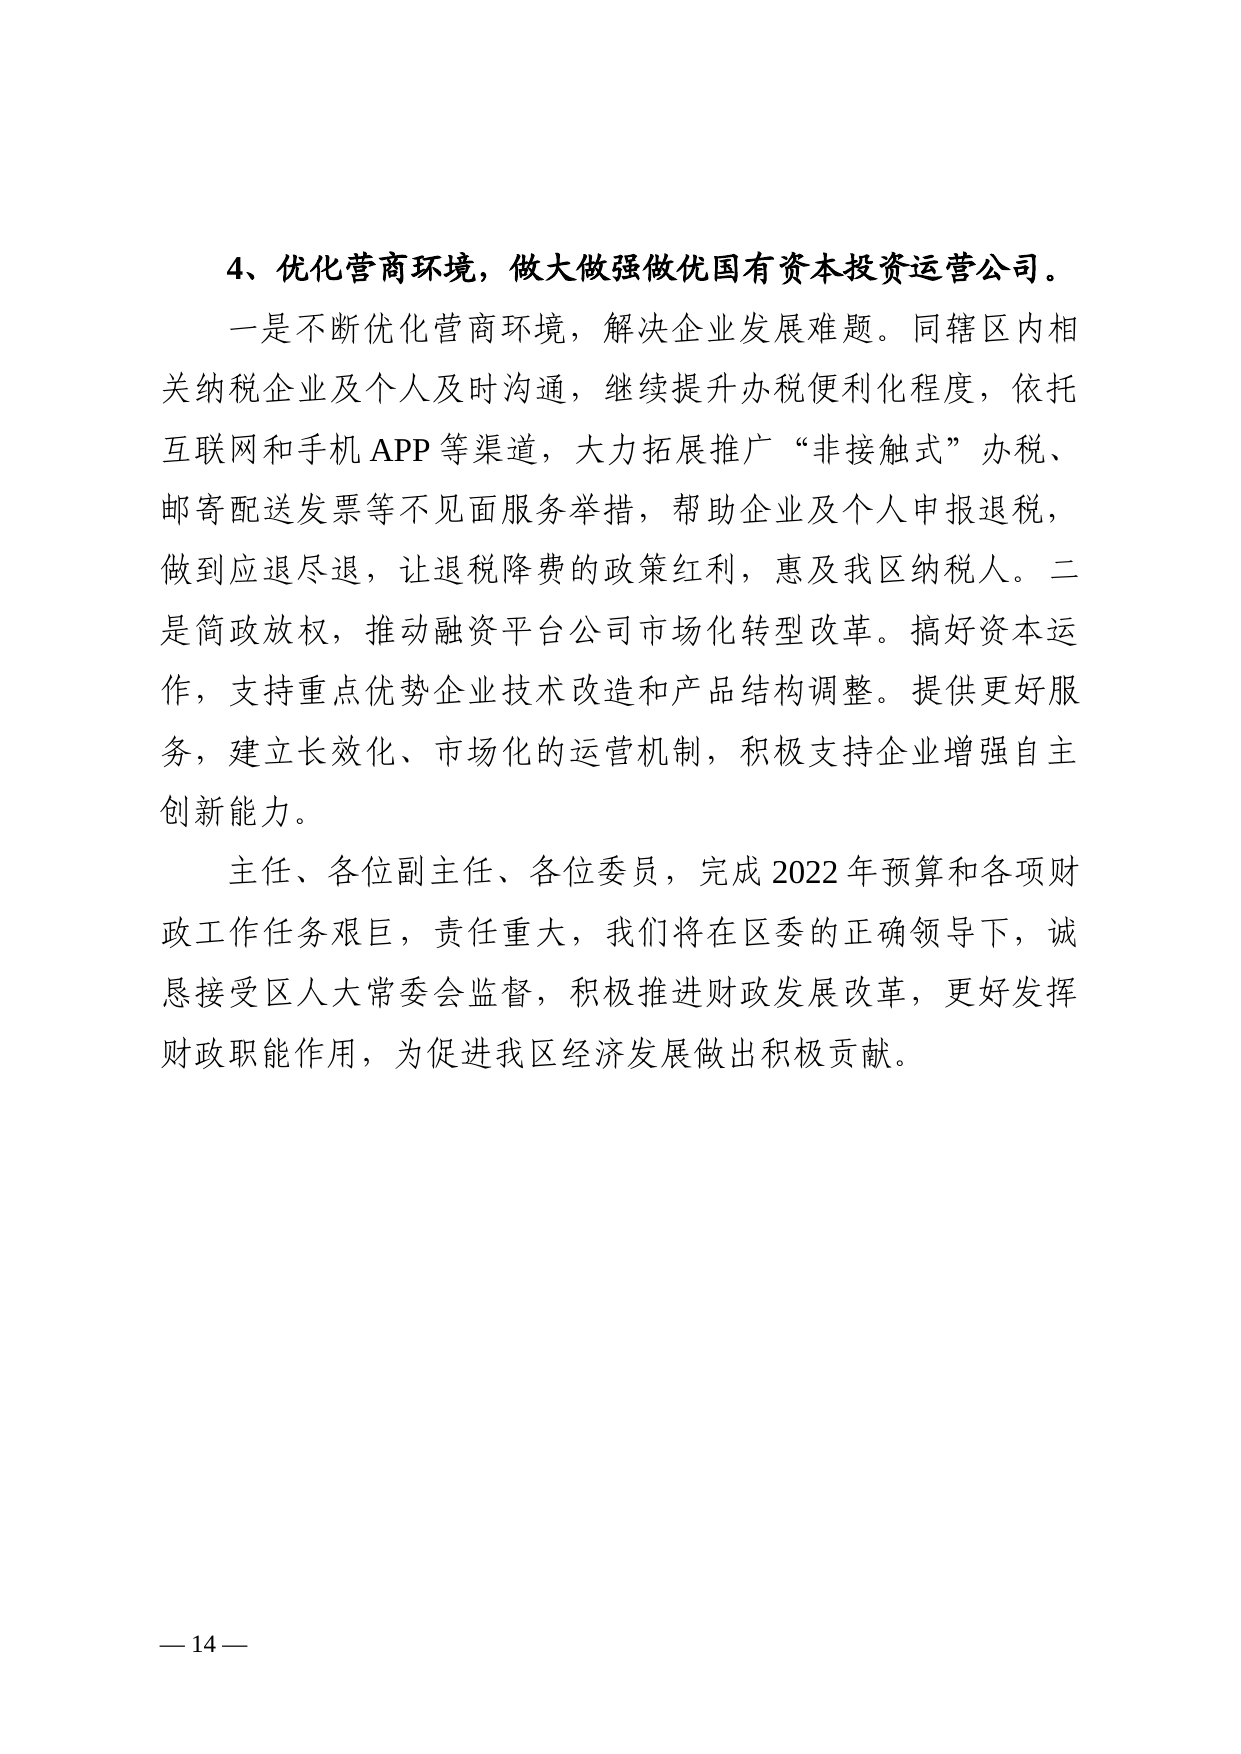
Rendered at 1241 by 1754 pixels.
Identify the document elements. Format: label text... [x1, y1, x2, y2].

list 4、优化营商环境，做大做强做优国有资本投资运营公司。 [159, 231, 1081, 292]
list 一是不断优化营商环境，解决企业发展难题。同辖区内相关纳税企业及个人及时沟通，继续提升办税便利化程度，依托互联网和手机APP等渠道，大力拓展推广“非接触式”办税、邮寄配送发票等不见面服务举措，帮助企业及个人申报退税，做到应退尽退，让退税降费的政策红利，惠及我区纳税人。二是简政放权，推动融资平台公司市场化转型改革。搞好资本运作，支持重点优势企业技术改造和产品结构调整。提供更好服务，建立长效化、市场化的运营机制，积极支持企业增强自主创新能力。 [159, 292, 1081, 836]
list 主任、各位副主任、各位委员，完成2022年预算和各项财政工作任务艰巨，责任重大，我们将在区委的正确领导下，诚恳接受区人大常委会监督，积极推进财政发展改革，更好发挥财政职能作用，为促进我区经济发展做出积极贡献。 [159, 836, 1081, 1142]
